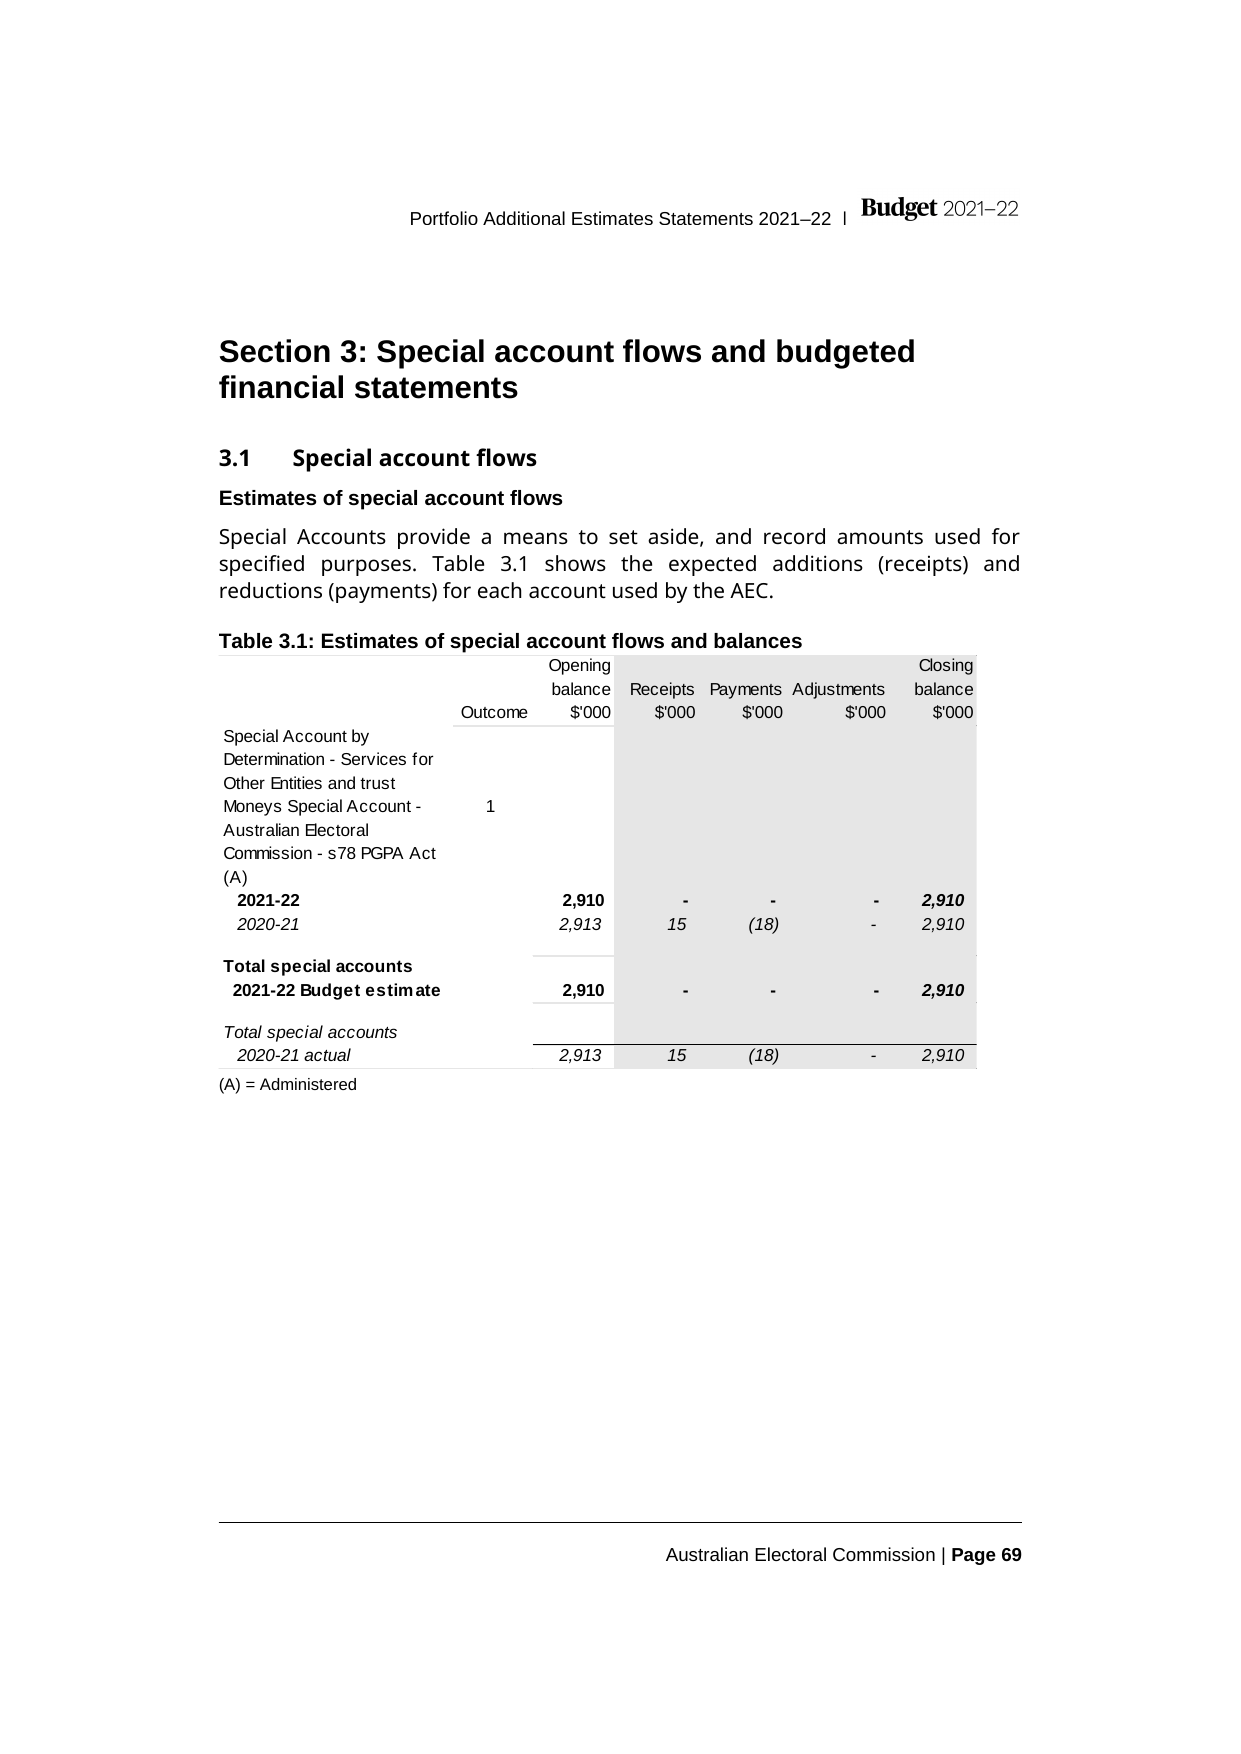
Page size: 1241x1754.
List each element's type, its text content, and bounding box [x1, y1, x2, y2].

picture [857, 188, 1020, 225]
subtitle Section 3: Special account flows and budgeted financial statements [218, 333, 1022, 405]
subtitle 3.1 Special account flows [218, 442, 1022, 473]
subtitle Estimates of special account flows [218, 486, 1022, 510]
text Special Accounts provide a means to set aside, and record amounts used for specified purposes. Table 3.1 shows the expected additions (receipts) and reductions (payments) for each account used by the AEC. [218, 522, 1022, 604]
subtitle Table 3.1: Estimates of special account flows and balances [218, 629, 1022, 653]
list (A) = Administered [218, 1075, 1022, 1094]
